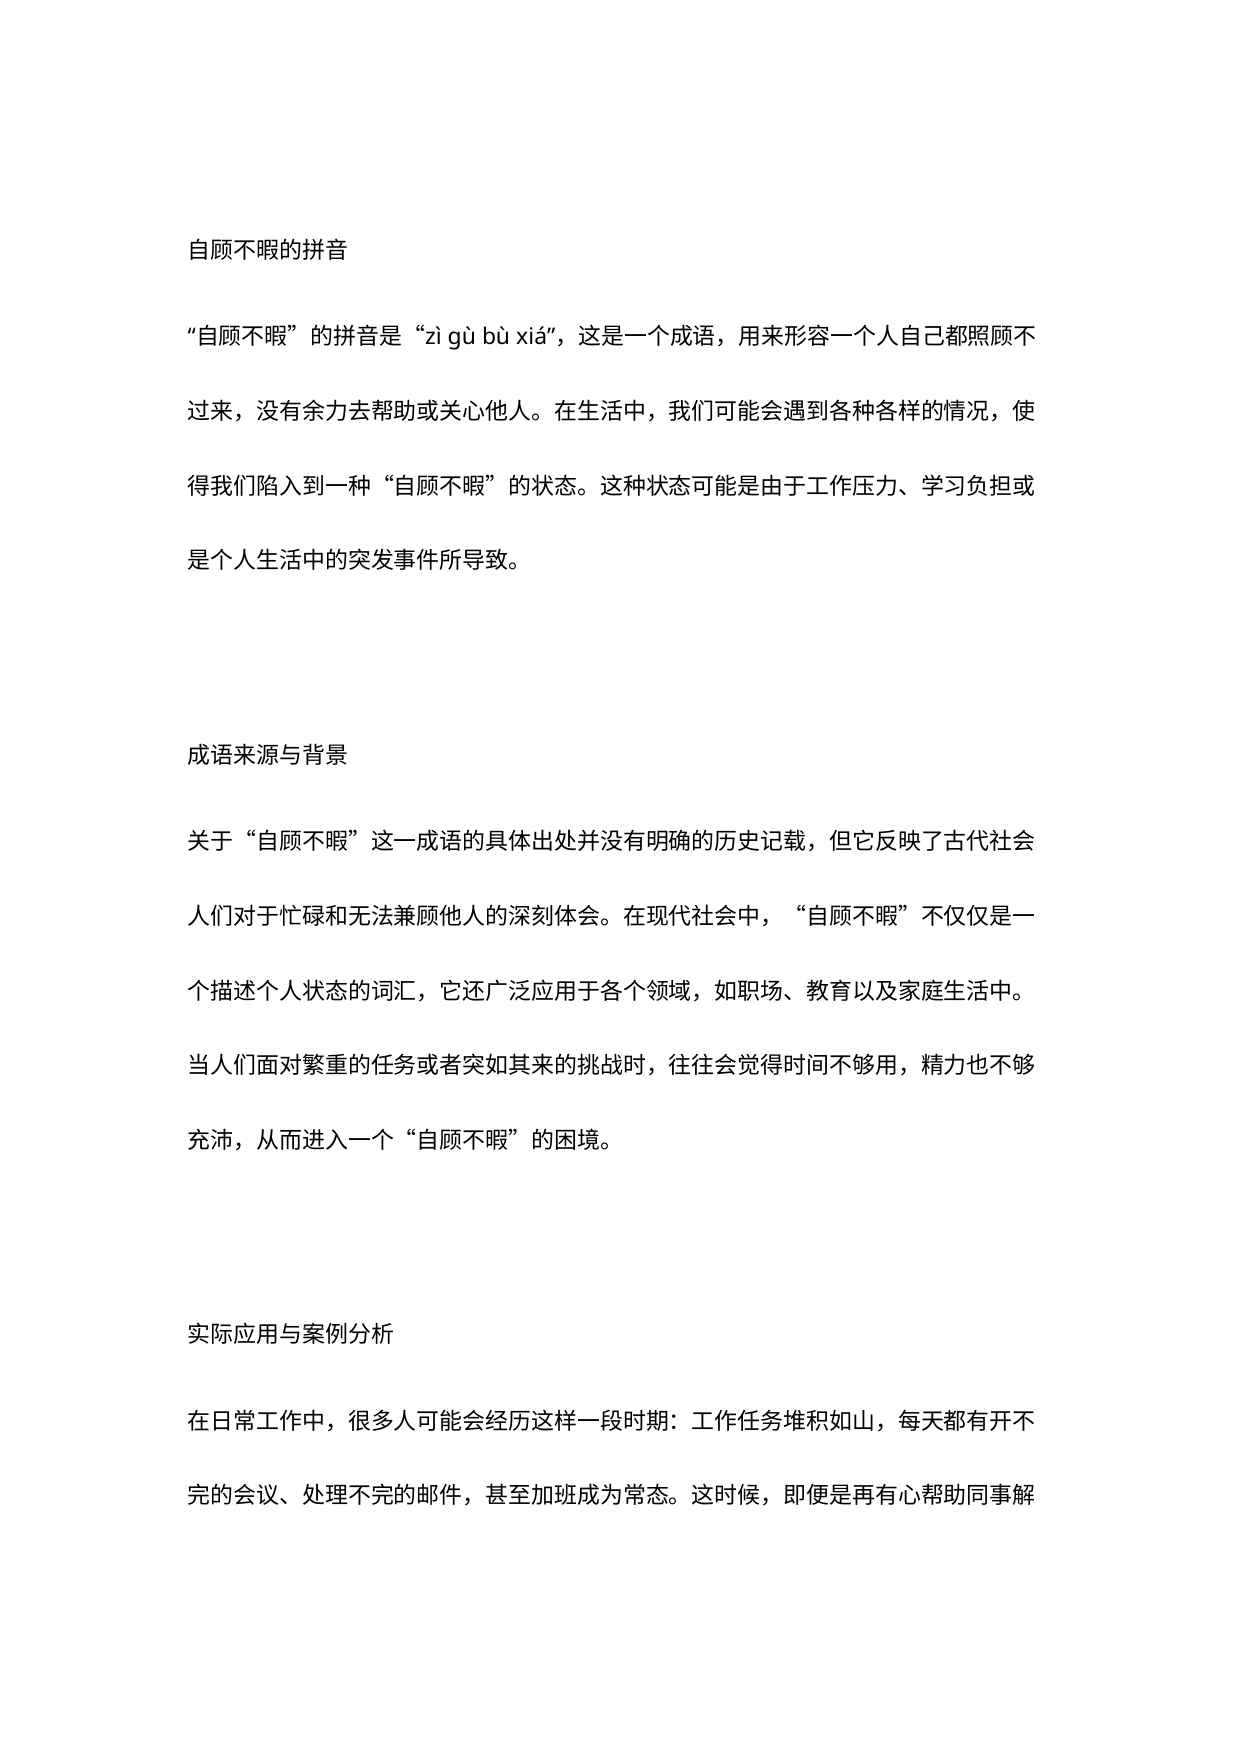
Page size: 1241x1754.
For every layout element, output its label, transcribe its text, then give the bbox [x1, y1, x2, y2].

text 关于“自顾不暇”这一成语的具体出处并没有明确的历史记载，但它反映了古代社会人们对于忙碌和无法兼顾他人的深刻体会。在现代社会中，“自顾不暇”不仅仅是一个描述个人状态的词汇，它还广泛应用于各个领域，如职场、教育以及家庭生活中。当人们面对繁重的任务或者突如其来的挑战时，往往会觉得时间不够用，精力也不够充沛，从而进入一个“自顾不暇”的困境。 [187, 807, 1053, 1171]
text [187, 1387, 1053, 1527]
text 成语来源与背景 [187, 721, 1053, 786]
text 实际应用与案例分析 [187, 1300, 1053, 1365]
text 自顾不暇的拼音 [187, 216, 1053, 281]
text “自顾不暇”的拼音是“zì gù bù xiá”，这是一个成语，用来形容一个人自己都照顾不过来，没有余力去帮助或关心他人。在生活中，我们可能会遇到各种各样的情况，使得我们陷入到一种“自顾不暇”的状态。这种状态可能是由于工作压力、学习负担或是个人生活中的突发事件所导致。 [187, 302, 1053, 591]
